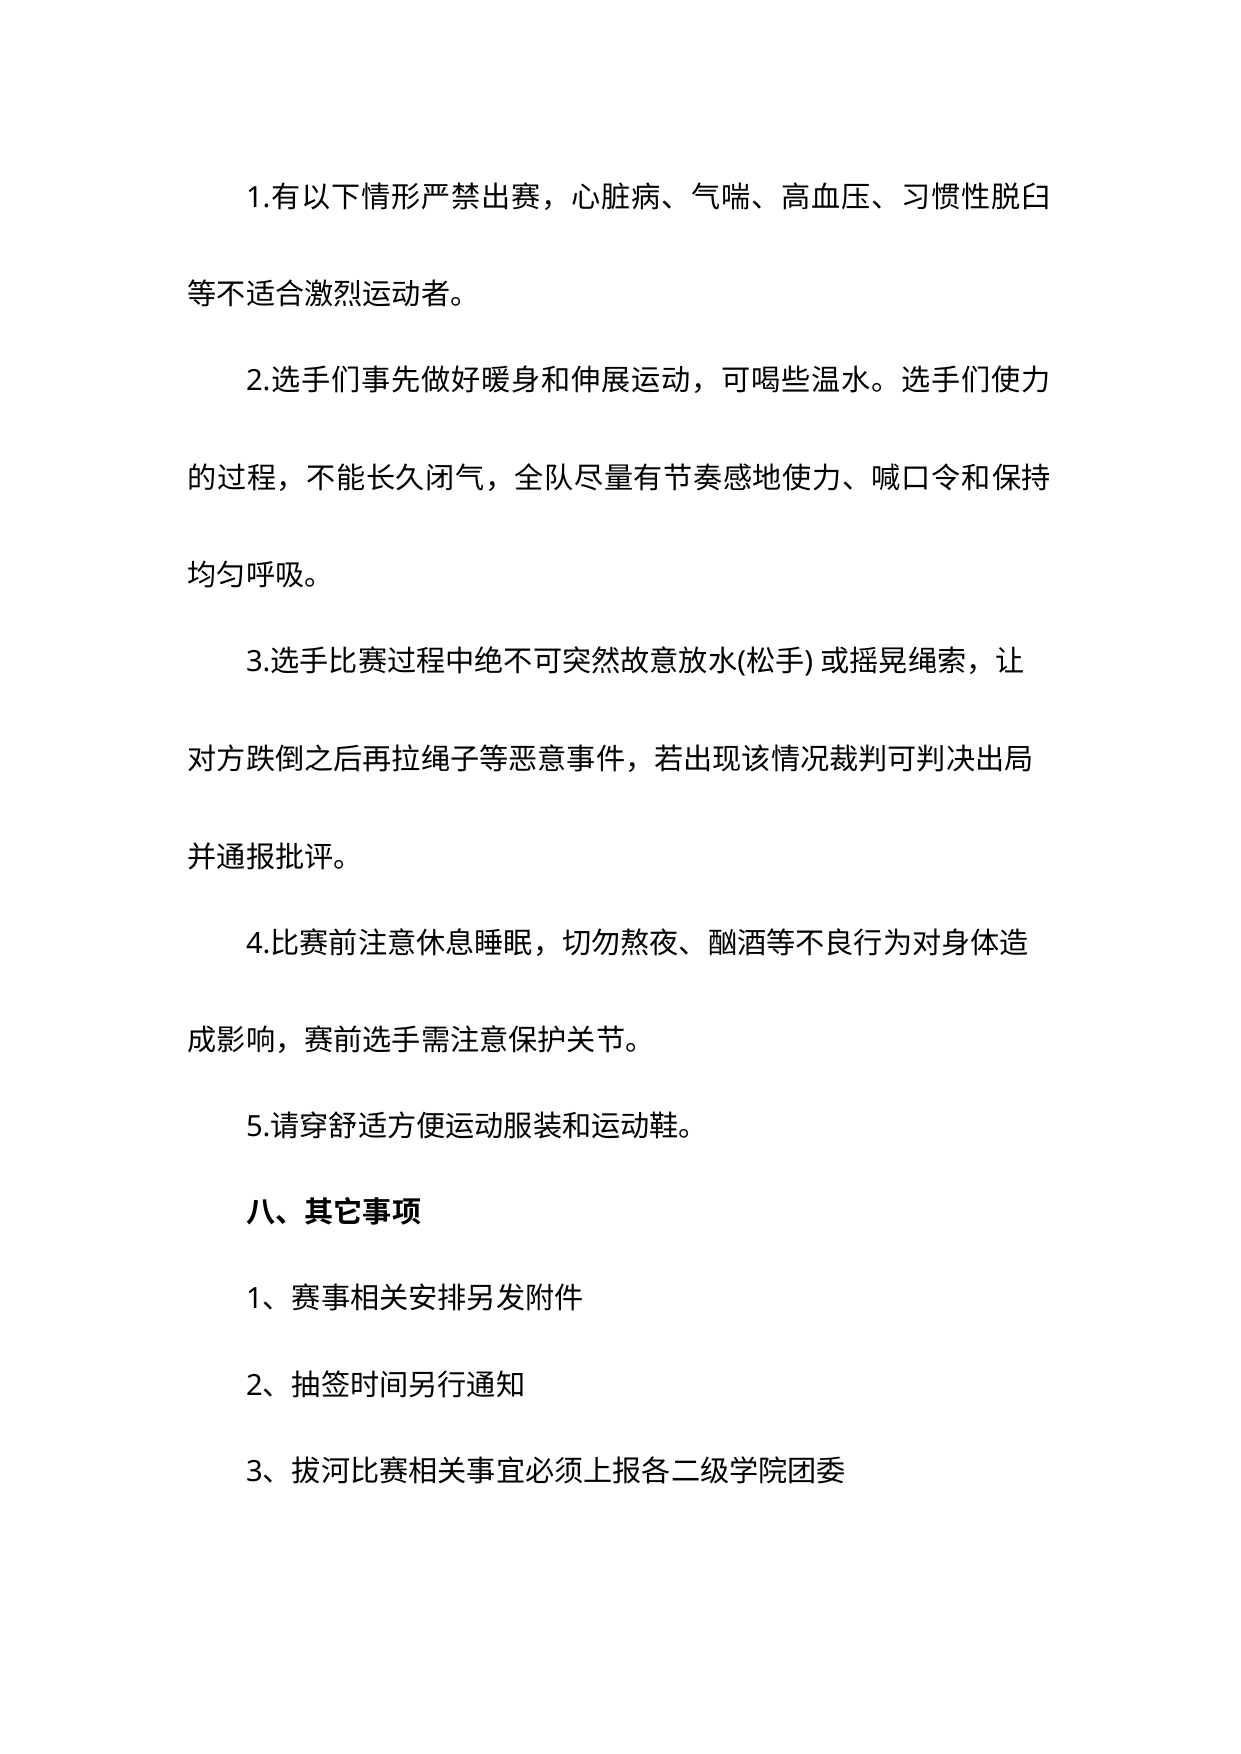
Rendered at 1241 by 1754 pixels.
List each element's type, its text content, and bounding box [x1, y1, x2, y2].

text 4.比赛前注意休息睡眠，切勿熬夜、酗酒等不良行为对身体造成影响，赛前选手需注意保护关节。 [187, 908, 1053, 1070]
text 八、其它事项 [187, 1178, 1053, 1243]
text 2、抽签时间另行通知 [187, 1350, 1053, 1415]
text 2.选手们事先做好暖身和伸展运动，可喝些温水。选手们使力的过程，不能长久闭气，全队尽量有节奏感地使力、喊口令和保持均匀呼吸。 [187, 346, 1053, 606]
text 3、拔河比赛相关事宜必须上报各二级学院团委 [187, 1436, 1053, 1501]
text 5.请穿舒适方便运动服装和运动鞋。 [187, 1092, 1053, 1157]
text 1.有以下情形严禁出赛，心脏病、气喘、高血压、习惯性脱臼等不适合激烈运动者。 [187, 162, 1053, 324]
text 1、赛事相关安排另发附件 [187, 1264, 1053, 1329]
text 3.选手比赛过程中绝不可突然故意放水(松手) 或摇晃绳索，让对方跌倒之后再拉绳子等恶意事件，若出现该情况裁判可判决出局并通报批评。 [187, 627, 1053, 887]
